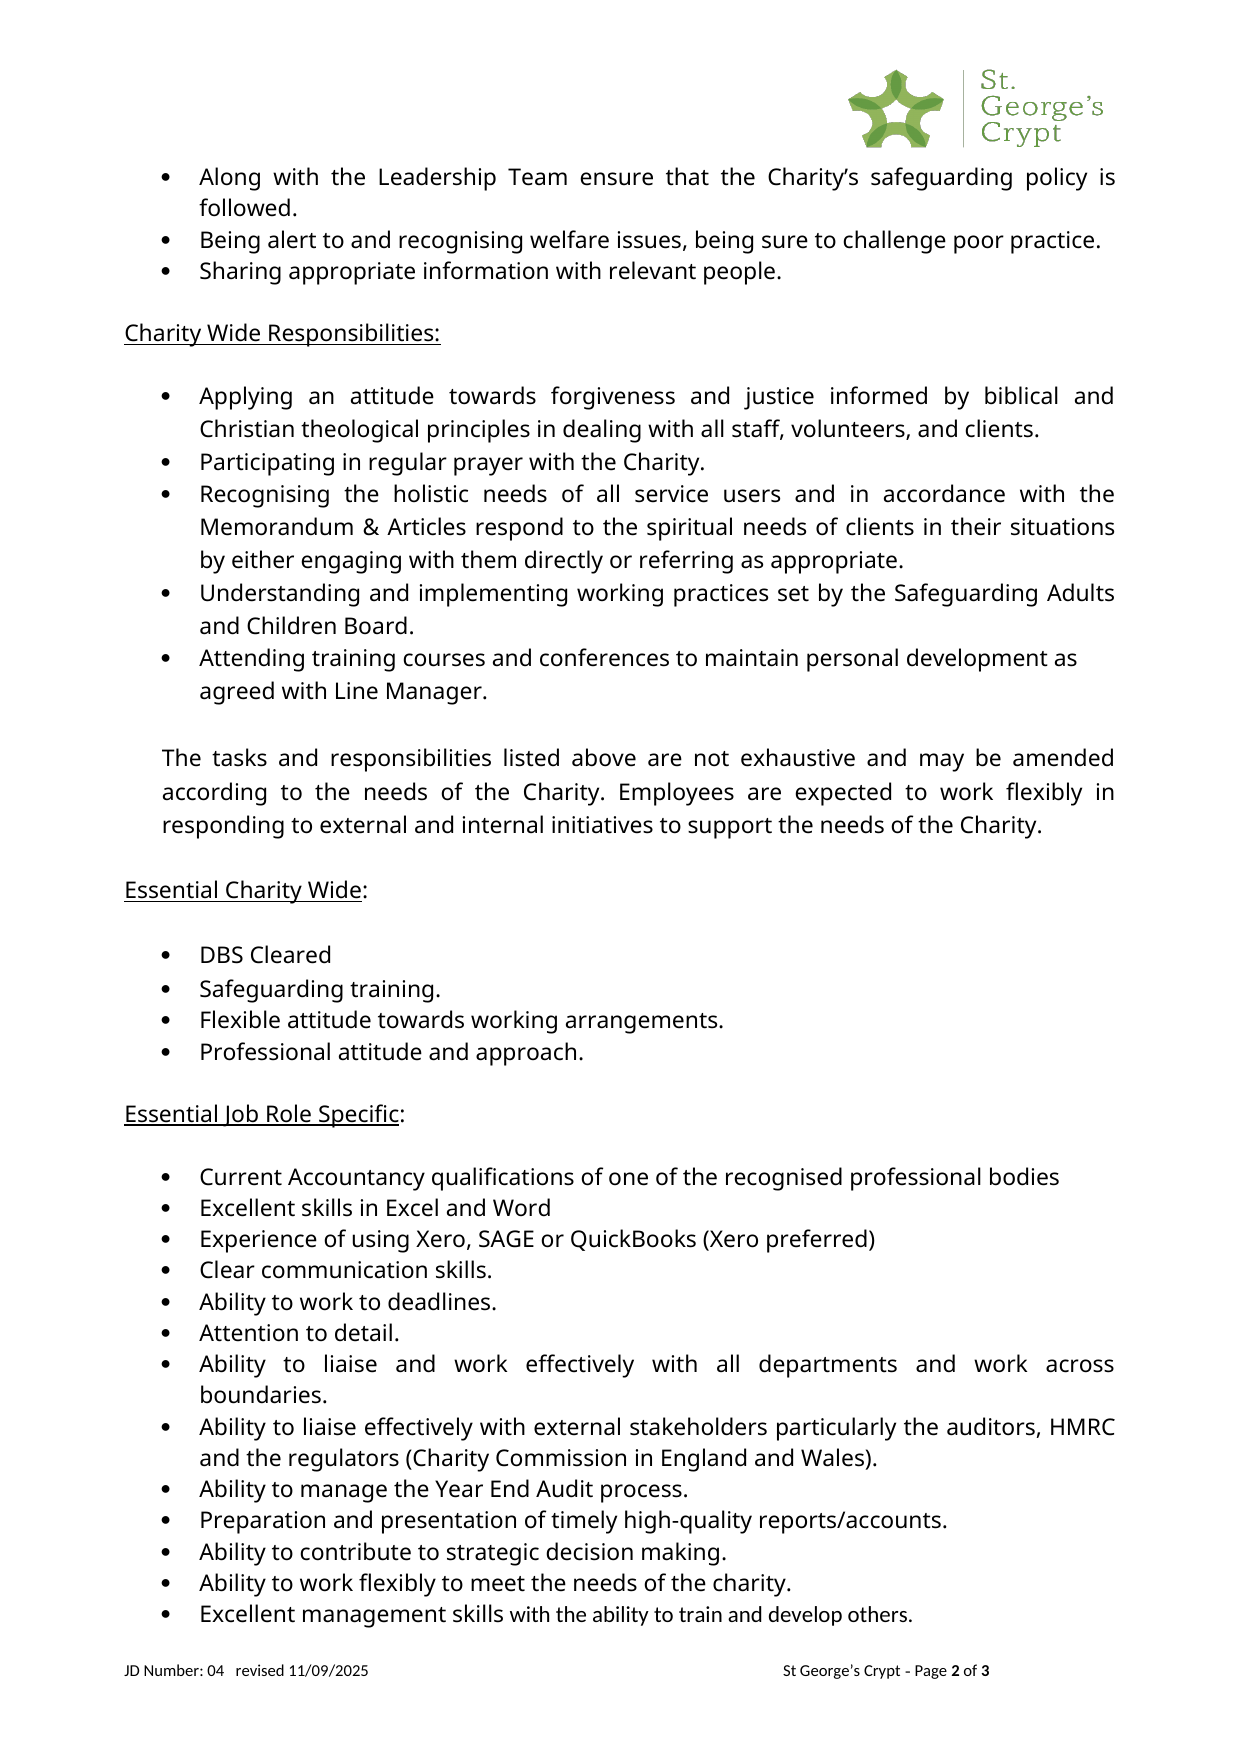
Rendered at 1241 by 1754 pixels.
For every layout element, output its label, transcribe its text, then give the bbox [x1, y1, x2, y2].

list Safeguarding training. [162, 973, 1116, 1004]
list Flexible attitude towards working arrangements. [162, 1004, 1116, 1036]
list Ability to work to deadlines. [162, 1286, 1116, 1317]
list Preparation and presentation of timely high-quality reports/accounts. [162, 1504, 1116, 1536]
list Being alert to and recognising welfare issues, being sure to challenge poor practice. [162, 224, 1116, 255]
list Ability to work flexibly to meet the needs of the charity. [162, 1567, 1116, 1598]
list Ability to contribute to strategic decision making. [162, 1536, 1116, 1567]
list Excellent skills in Excel and Word [162, 1192, 1116, 1223]
list Ability to manage the Year End Audit process. [162, 1473, 1116, 1504]
list Sharing appropriate information with relevant people. [162, 255, 1116, 286]
text Essential Charity Wide: [124, 874, 1116, 906]
text The tasks and responsibilities listed above are not exhaustive and may be amended according to the needs of the Charity. Employees are expected to work flexibly in responding to external and internal initiatives to support the needs of the Charity. [162, 742, 1116, 841]
text Charity Wide Responsibilities: [124, 317, 1116, 349]
list Clear communication skills. [162, 1254, 1116, 1286]
list Understanding and implementing working practices set by the Safeguarding Adults and Children Board. [162, 577, 1116, 641]
list Attention to detail. [162, 1317, 1116, 1348]
list Excellent management skills with the ability to train and develop others. [162, 1598, 1116, 1629]
list Ability to liaise effectively with external stakeholders particularly the auditors, HMRC and the regulators (Charity Commission in England and Wales). [162, 1411, 1116, 1473]
list Current Accountancy qualifications of one of the recognised professional bodies [162, 1161, 1116, 1192]
list Participating in regular prayer with the Charity. [162, 446, 1116, 477]
list DBS Cleared [162, 939, 1116, 971]
list Professional attitude and approach. [162, 1036, 1116, 1067]
list Recognising the holistic needs of all service users and in accordance with the Memorandum & Articles respond to the spiritual needs of clients in their situations by either engaging with them directly or referring as appropriate. [162, 478, 1116, 575]
picture [825, 53, 1142, 185]
list Along with the Leadership Team ensure that the Charity’s safeguarding policy is followed. [162, 161, 1116, 224]
list Applying an attitude towards forgiveness and justice informed by biblical and Christian theological principles in dealing with all staff, volunteers, and clients. [162, 380, 1116, 444]
list Experience of using Xero, SAGE or QuickBooks (Xero preferred) [162, 1223, 1116, 1254]
text Essential Job Role Specific: [124, 1098, 1116, 1129]
list Attending training courses and conferences to maintain personal development as agreed with Line Manager. [162, 642, 1116, 706]
list Ability to liaise and work effectively with all departments and work across boundaries. [162, 1348, 1116, 1411]
